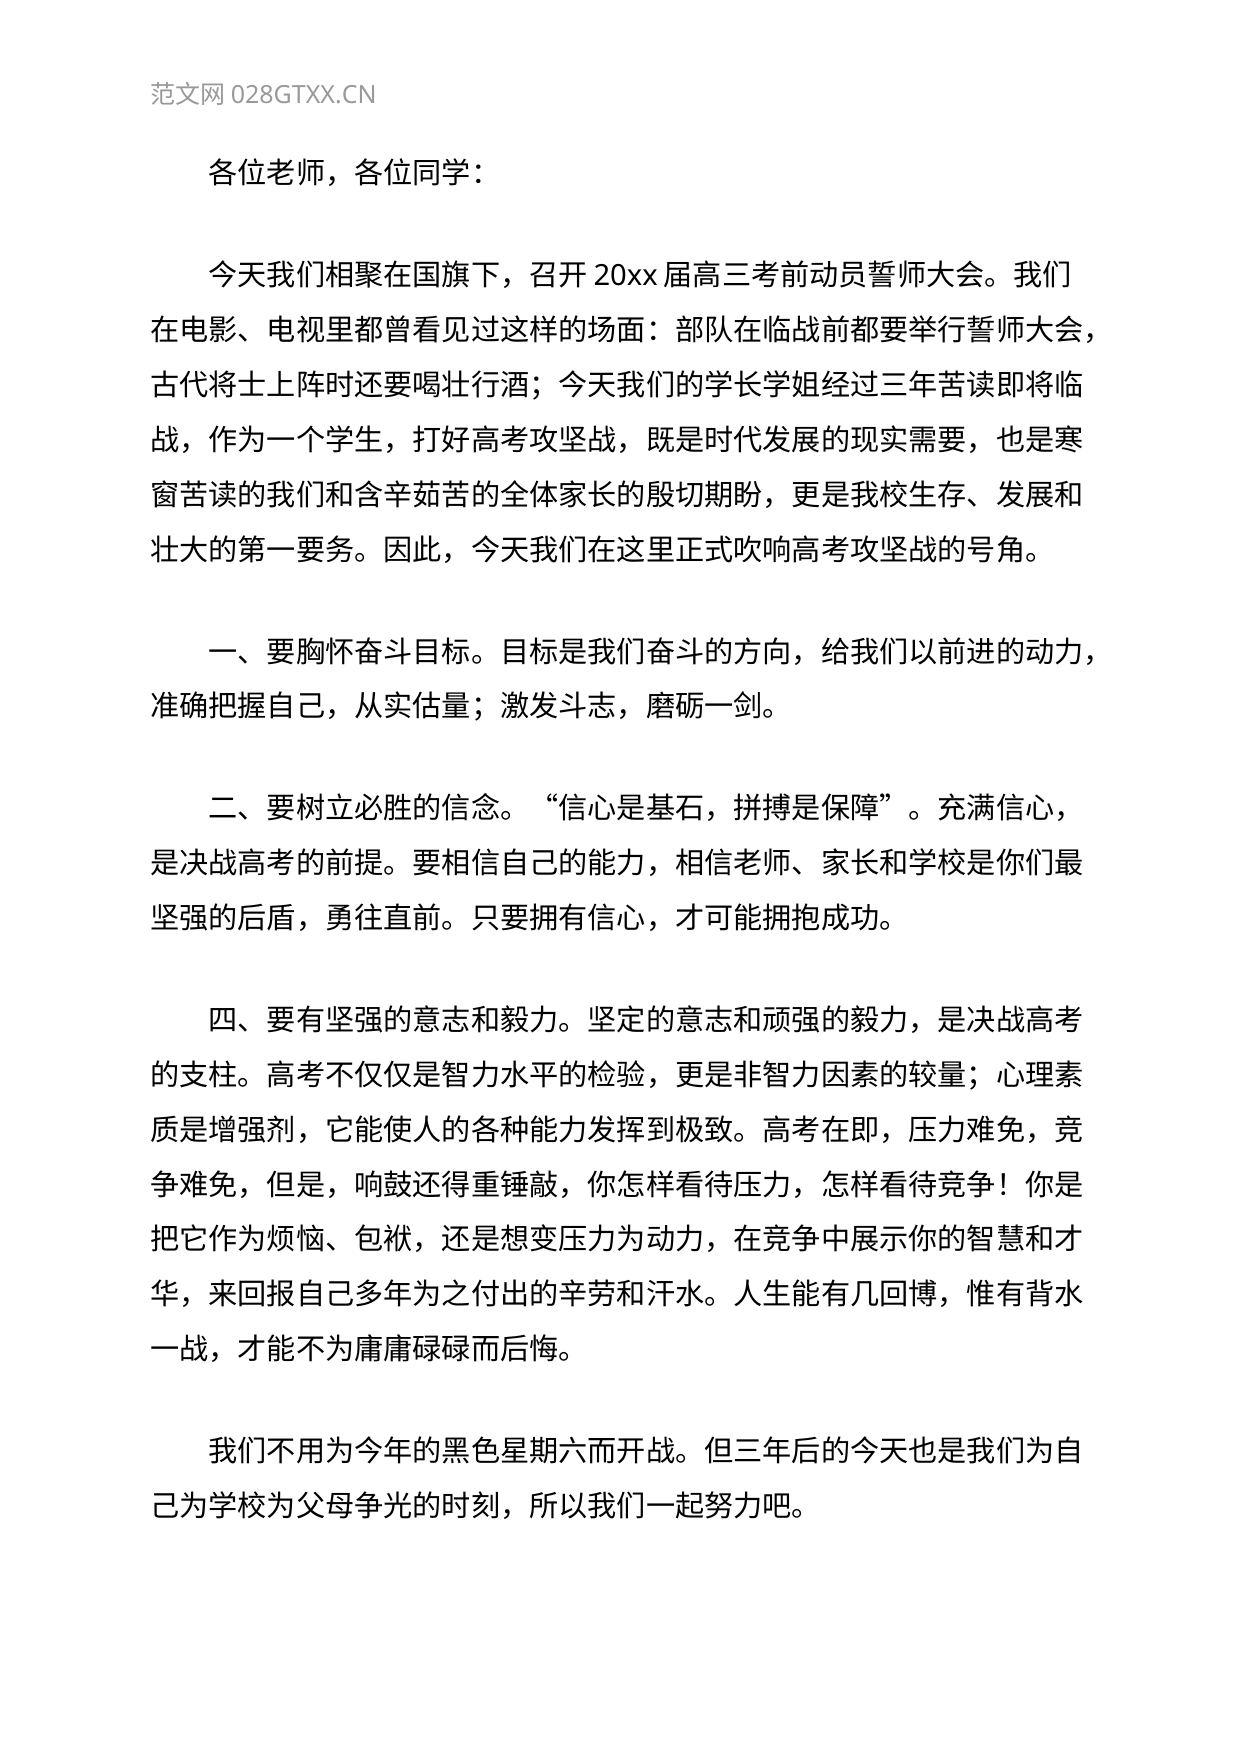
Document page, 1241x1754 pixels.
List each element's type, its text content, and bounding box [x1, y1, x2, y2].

text 我们不用为今年的黑色星期六而开战。但三年后的今天也是我们为自己为学校为父母争光的时刻，所以我们一起努力吧。 [150, 1427, 1090, 1525]
text 一、要胸怀奋斗目标。目标是我们奋斗的方向，给我们以前进的动力，准确把握自己，从实估量；激发斗志，磨砺一剑。 [150, 628, 1090, 725]
text 各位老师，各位同学： [150, 150, 1090, 192]
text 四、要有坚强的意志和毅力。坚定的意志和顽强的毅力，是决战高考的支柱。高考不仅仅是智力水平的检验，更是非智力因素的较量；心理素质是增强剂，它能使人的各种能力发挥到极致。高考在即，压力难免，竞争难免，但是，响鼓还得重锤敲，你怎样看待压力，怎样看待竞争！你是把它作为烦恼、包袱，还是想变压力为动力，在竞争中展示你的智慧和才华，来回报自己多年为之付出的辛劳和汗水。人生能有几回博，惟有背水一战，才能不为庸庸碌碌而后悔。 [150, 996, 1090, 1368]
text 二、要树立必胜的信念。“信心是基石，拼搏是保障”。充满信心，是决战高考的前提。要相信自己的能力，相信老师、家长和学校是你们最坚强的后盾，勇往直前。只要拥有信心，才可能拥抱成功。 [150, 785, 1090, 937]
text 今天我们相聚在国旗下，召开20xx届高三考前动员誓师大会。我们在电影、电视里都曾看见过这样的场面：部队在临战前都要举行誓师大会，古代将士上阵时还要喝壮行酒；今天我们的学长学姐经过三年苦读即将临战，作为一个学生，打好高考攻坚战，既是时代发展的现实需要，也是寒窗苦读的我们和含辛茹苦的全体家长的殷切期盼，更是我校生存、发展和壮大的第一要务。因此，今天我们在这里正式吹响高考攻坚战的号角。 [150, 252, 1090, 569]
